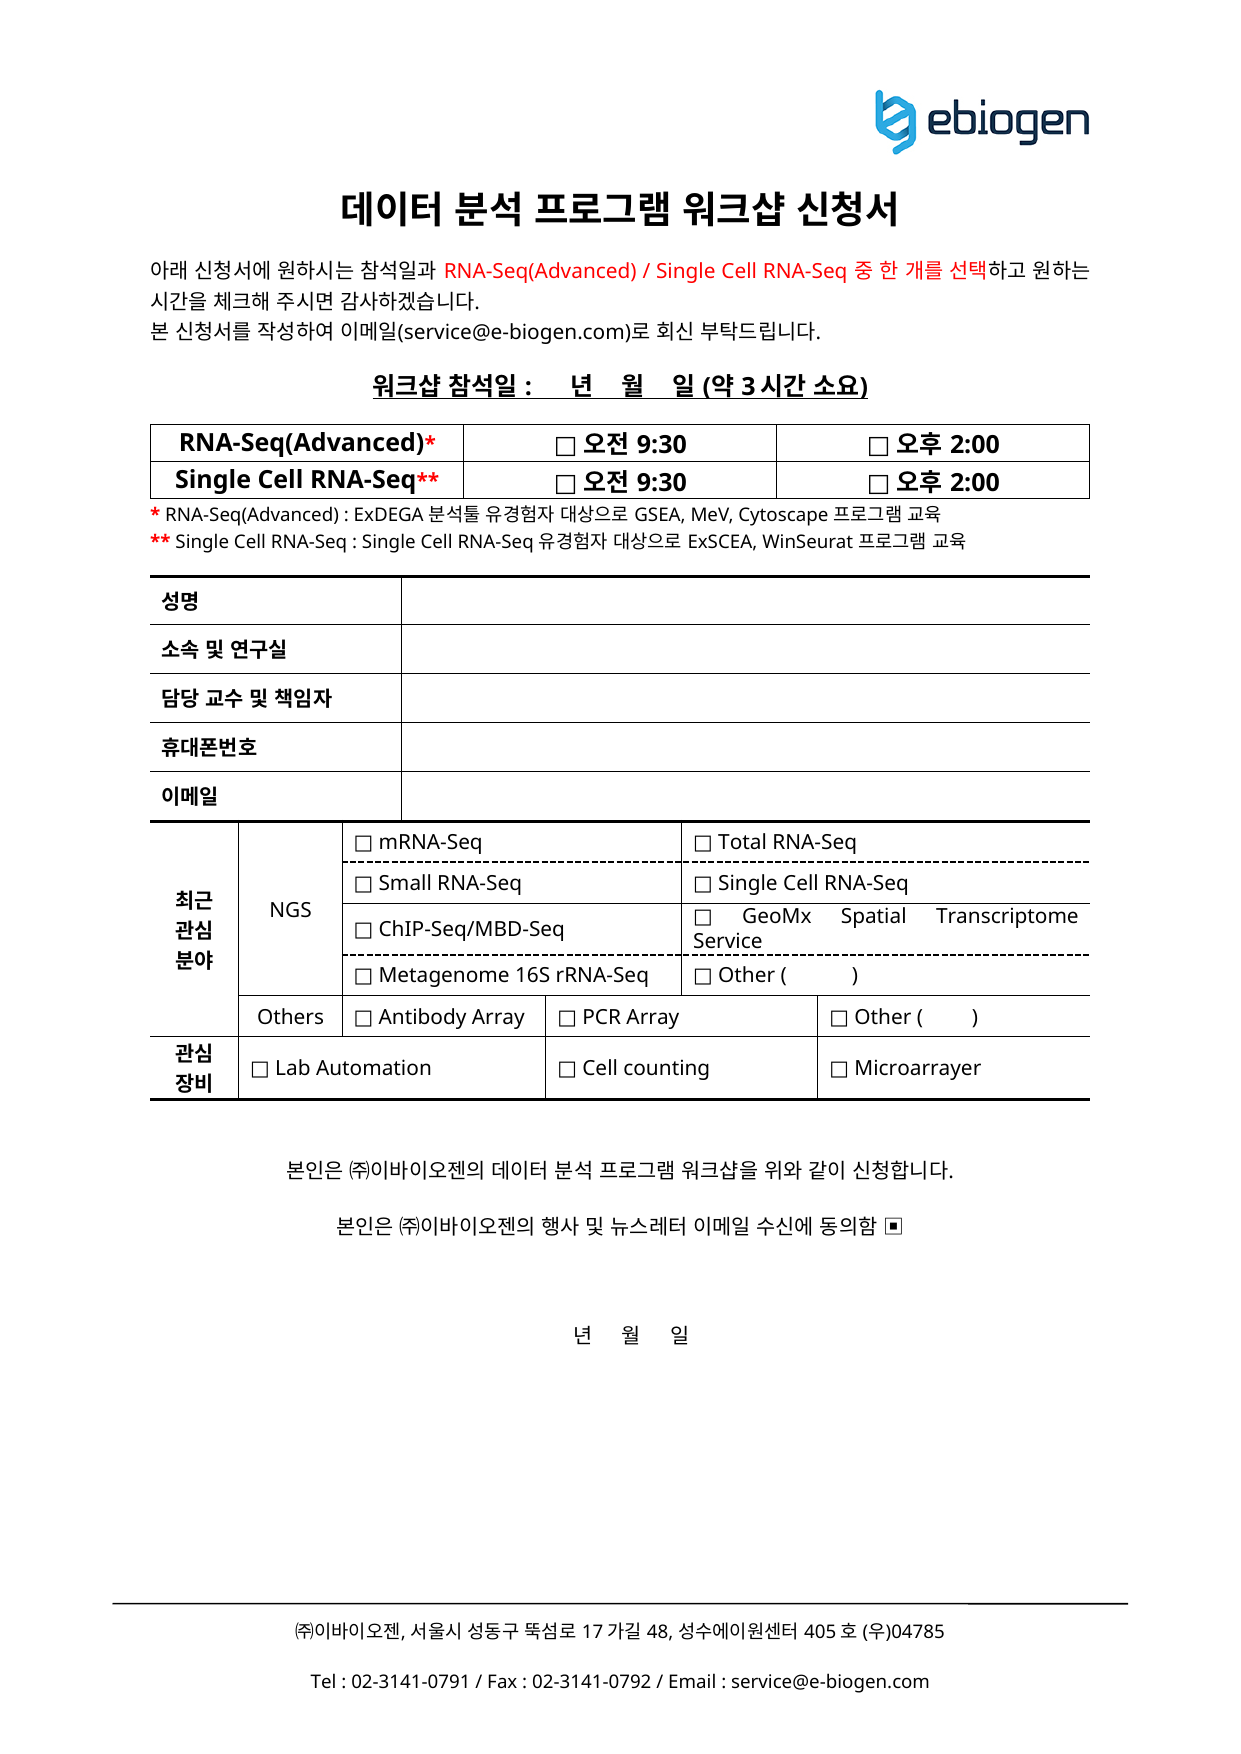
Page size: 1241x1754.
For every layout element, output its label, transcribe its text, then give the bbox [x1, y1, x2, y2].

table_cell □ Total RNA-Seq [682, 823, 1090, 861]
table_cell Single Cell RNA-Seq** [151, 462, 463, 498]
table_header RNA-Seq(Advanced)* [151, 425, 463, 461]
table_cell □ mRNA-Seq [343, 823, 681, 861]
table_cell □ ChIP-Seq/MBD-Seq [343, 904, 681, 953]
table_cell □ Single Cell RNA-Seq [682, 861, 1090, 902]
table_header □ 오후 2:00 [777, 425, 1089, 461]
text 아래 신청서에 원하시는 참석일과 RNA-Seq(Advanced) / Single Cell RNA-Seq 중 한 개를 선택하고 원하는 시간을 체크해 주시면 감사하겠습니다. 본 신청서를 작성하여 이메일(service@e-biogen.com)로 회신 부탁드립니다. [150, 255, 1090, 346]
table_cell □ Microarrayer [818, 1037, 1090, 1098]
table_cell □ 오후 2:00 [777, 462, 1089, 498]
table_cell 관심 장비 [150, 1037, 238, 1098]
table_header 성명 [150, 578, 401, 623]
text 본인은 ㈜이바이오젠의 데이터 분석 프로그램 워크샵을 위와 같이 신청합니다. [150, 1154, 1090, 1184]
picture [873, 88, 1091, 156]
table_cell [402, 723, 1090, 771]
text * RNA-Seq(Advanced) : ExDEGA 분석툴 유경험자 대상으로 GSEA, MeV, Cytoscape 프로그램 교육 ** Single Cell RNA-Seq : Single Cell RNA-Seq 유경험자 대상으로 ExSCEA, WinSeurat 프로그램 교육 [150, 499, 1090, 554]
text 워크샵 참석일 : 년 월 일 (약 3시간 소요) [150, 367, 1090, 403]
table_cell □ Other ( ) [682, 954, 1090, 995]
table_cell □ Small RNA-Seq [343, 861, 681, 902]
text 년 월 일 [150, 1319, 1090, 1349]
table_cell □ PCR Array [546, 996, 817, 1036]
table_header [402, 578, 1090, 623]
table_header □ 오전 9:30 [464, 425, 776, 461]
text 본인은 ㈜이바이오젠의 행사 및 뉴스레터 이메일 수신에 동의함 ▣ [150, 1210, 1090, 1240]
table_cell NGS [239, 823, 342, 995]
table_cell □ Lab Automation [239, 1037, 545, 1098]
table_cell □ Metagenome 16S rRNA-Seq [343, 954, 681, 995]
table_cell □ 오전 9:30 [464, 462, 776, 498]
table_cell 담당 교수 및 책임자 [150, 674, 401, 722]
table_cell □ Cell counting [546, 1037, 817, 1098]
table_cell □ Other ( ) [818, 996, 1090, 1036]
table_cell □ Antibody Array [343, 996, 545, 1036]
table_cell [402, 772, 1090, 820]
table_cell Others [239, 996, 342, 1036]
table_cell [402, 625, 1090, 673]
table_cell 휴대폰번호 [150, 723, 401, 771]
text 데이터 분석 프로그램 워크샵 신청서 [150, 180, 1090, 234]
table_cell [402, 674, 1090, 722]
table_cell 최근 관심 분야 [150, 823, 238, 1036]
table_cell 이메일 [150, 772, 401, 820]
table_cell □ GeoMx Spatial Transcriptome Service [682, 904, 1090, 953]
table_cell 소속 및 연구실 [150, 625, 401, 673]
